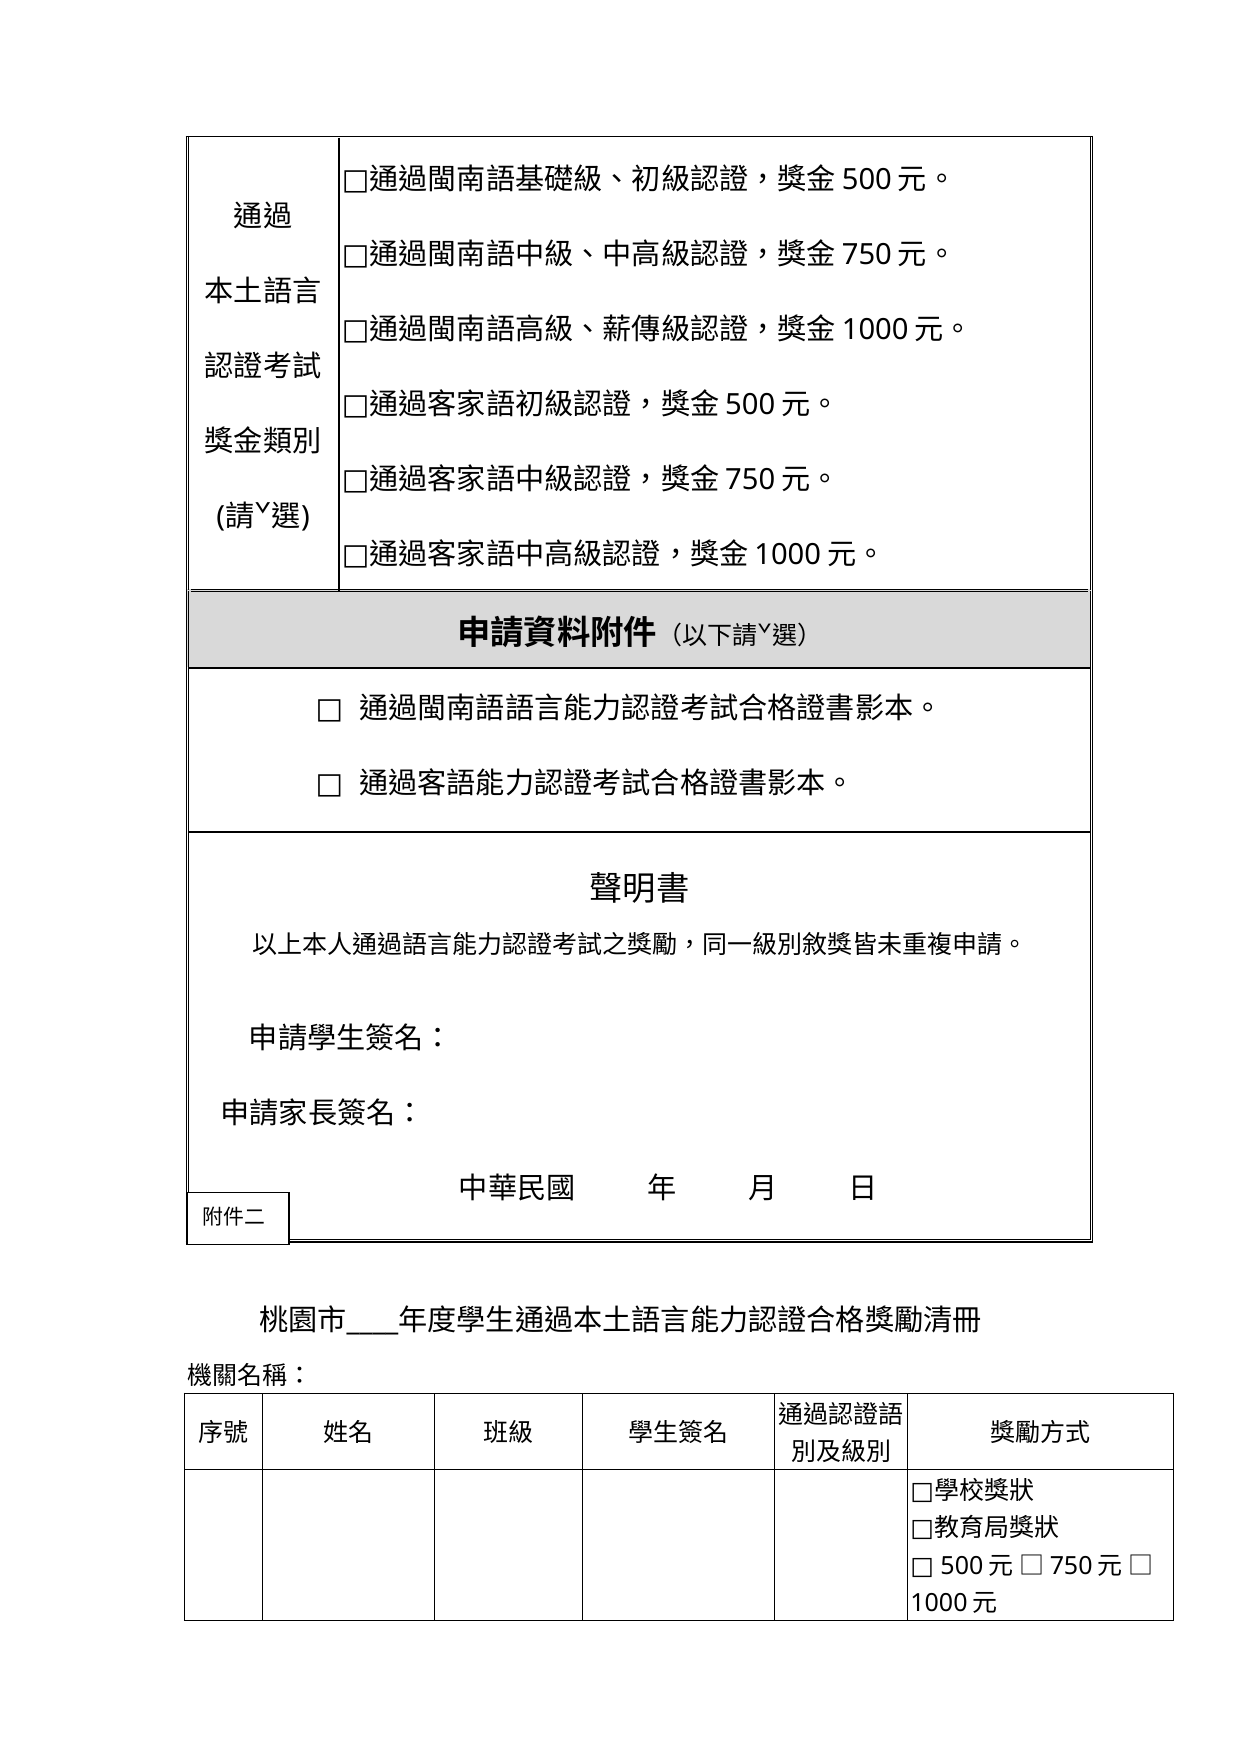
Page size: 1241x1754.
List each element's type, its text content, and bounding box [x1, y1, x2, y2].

table_header 序號 [185, 1394, 262, 1468]
table_cell 聲明書 以上本人通過語言能力認證考試之獎勵，同一級別敘獎皆未重複申請。 申請學生簽名： 申請家長簽名： 中華民國 年 月 日 [189, 833, 1090, 1239]
text 桃園市____年度學生通過本土語言能力認證合格獎勵清冊 [187, 1280, 1053, 1355]
table_cell 申請資料附件（以下請ˇ選） [187, 589, 1091, 667]
table_cell [435, 1470, 582, 1619]
table_header 班級 [435, 1394, 582, 1468]
table_cell 通過閩南語語言能力認證考試合格證書影本。 通過客語能力認證考試合格證書影本。 通過原住民族語言能力認證考試合格證書影本 [189, 669, 1090, 831]
table_header 學生簽名 [583, 1394, 774, 1468]
table_header 姓名 [263, 1394, 434, 1468]
table_header 獎勵方式 [908, 1394, 1173, 1468]
table_cell [185, 1470, 262, 1619]
table_cell 通過 本土語言 認證考試 獎金類別 (請ˇ選) [189, 137, 339, 589]
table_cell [908, 1470, 1173, 1619]
table_cell [263, 1470, 434, 1619]
table_cell [583, 1470, 774, 1619]
table_cell □通過閩南語基礎級、初級認證，獎金500元。 □通過閩南語中級、中高級認證，獎金750元。 □通過閩南語高級、薪傳級認證，獎金1000元。 □通過客家語初級認證，獎金500元。 □通過客家語中級認證，獎金750元。 □通過客家語中高級認證，獎金1000元。 [340, 137, 1090, 589]
table_cell [775, 1470, 907, 1619]
table_header 通過認證語別及級別 [775, 1394, 907, 1468]
text 機關名稱： [187, 1355, 1053, 1392]
